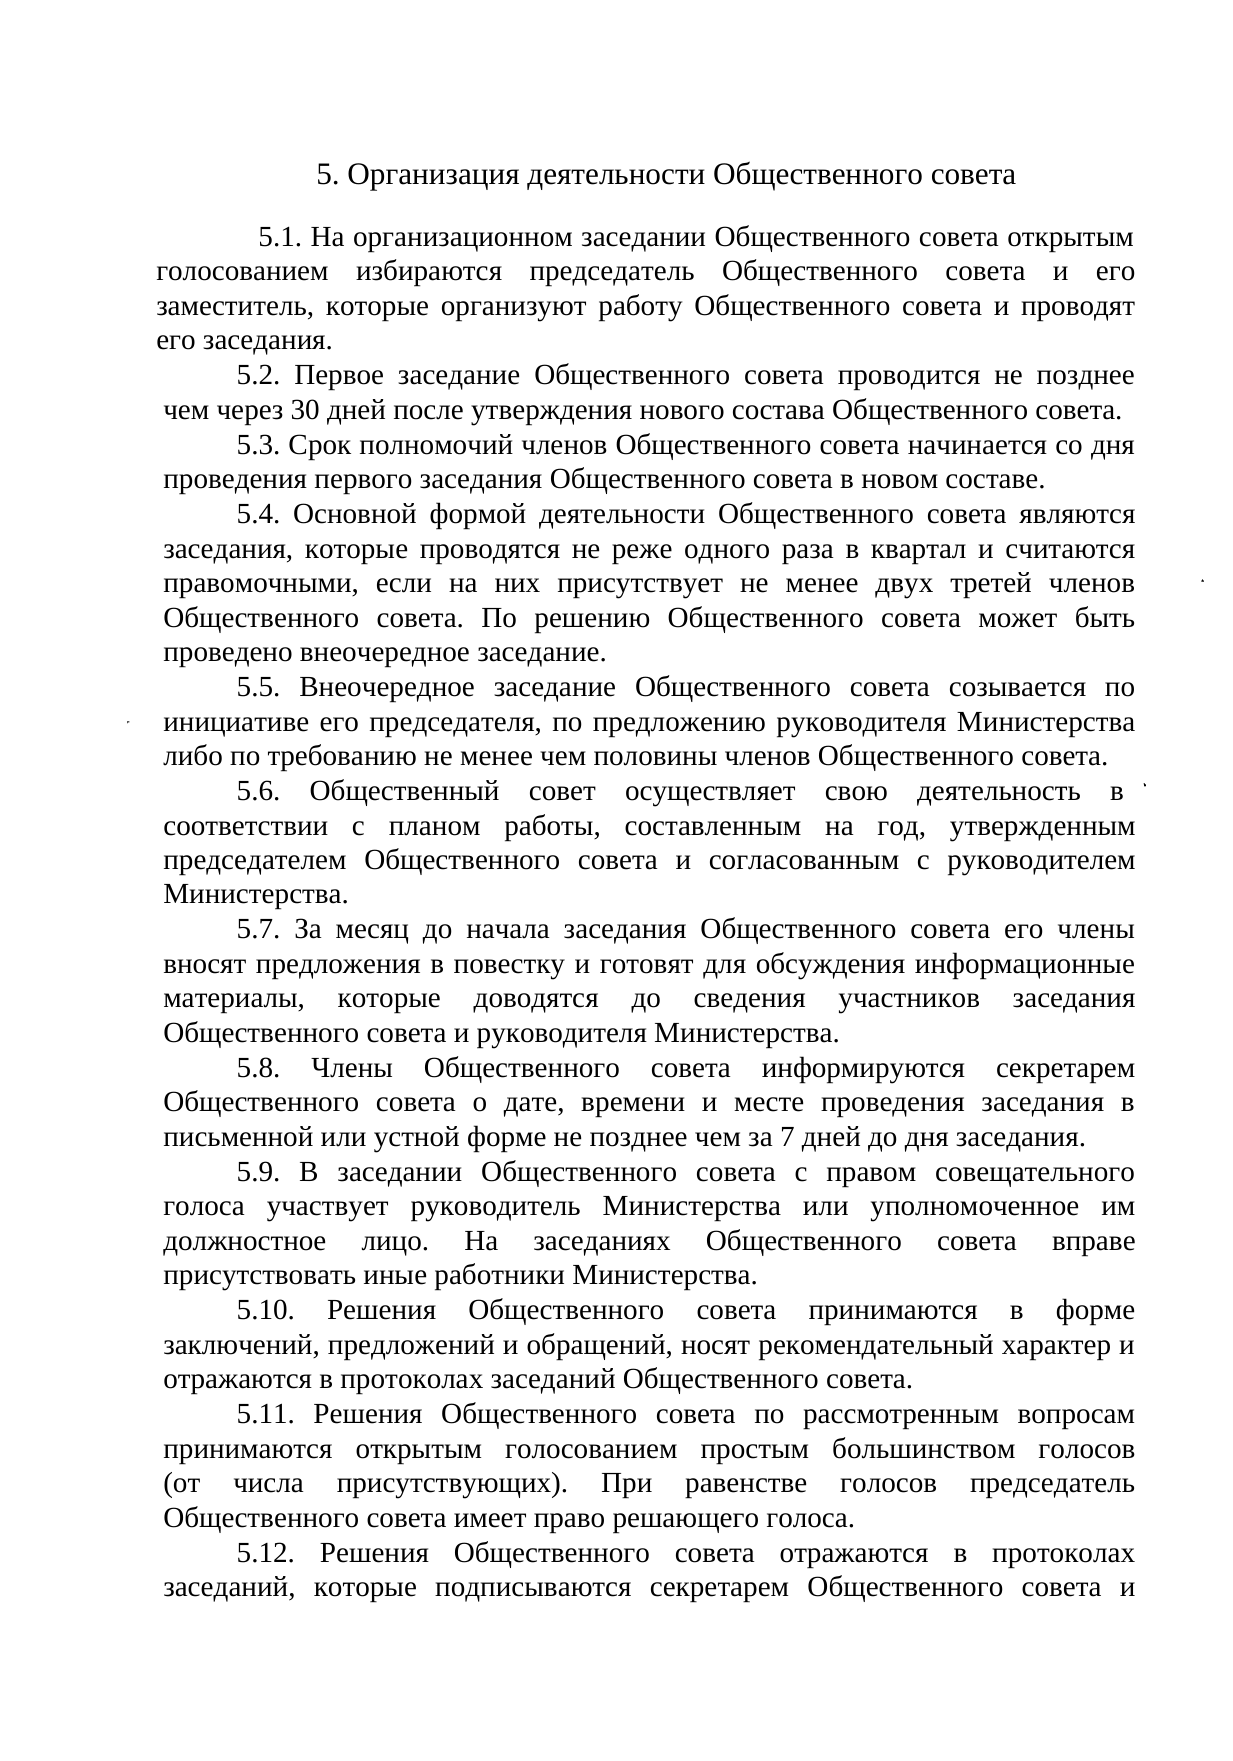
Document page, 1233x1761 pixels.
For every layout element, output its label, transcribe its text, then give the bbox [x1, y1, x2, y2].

text 5.6. Общественный совет осуществляет свою деятельность в соответствии с планом работы, составленным на год, утвержденным председателем Общественного совета и согласованным с руководителем Министерства. [163, 773, 1136, 910]
text 5.10. Решения Общественного совета принимаются в форме заключений, предложений и обращений, носят рекомендательный характер и отражаются в протоколах заседаний Общественного совета. [163, 1292, 1136, 1395]
text 5.11. Решения Общественного совета по рассмотренным вопросам принимаются открытым голосованием простым большинством голосов (от числа присутствующих). При равенстве голосов председатель Общественного совета имеет право решающего голоса. [163, 1396, 1136, 1533]
text 5.2. Первое заседание Общественного совета проводится не позднее чем через 30 дней после утверждения нового состава Общественного совета. [163, 357, 1136, 425]
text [163, 1535, 1136, 1603]
subtitle 5. Организация деятельности Общественного совета [193, 155, 1139, 191]
text 5.9. В заседании Общественного совета с правом совещательного голоса участвует руководитель Министерства или уполномоченное им должностное лицо. На заседаниях Общественного совета вправе присутствовать иные работники Министерства. [163, 1154, 1136, 1291]
text 5.8. Члены Общественного совета информируются секретарем Общественного совета о дате, времени и месте проведения заседания в письменной или устной форме не позднее чем за 7 дней до дня заседания. [163, 1050, 1136, 1152]
text 5.3. Срок полномочий членов Общественного совета начинается со дня проведения первого заседания Общественного совета в новом составе. [163, 427, 1136, 495]
text 5.4. Основной формой деятельности Общественного совета являются заседания, которые проводятся не реже одного раза в квартал и считаются правомочными, если на них присутствует не менее двух третей членов Общественного совета. По решению Общественного совета может быть проведено внеочередное заседание. [163, 496, 1136, 668]
text 5.1. На организационном заседании Общественного совета открытым голосованием избираются председатель Общественного совета и его заместитель, которые организуют работу Общественного совета и проводят его заседания. [156, 219, 1136, 356]
text 5.5. Внеочередное заседание Общественного совета созывается по инициативе его председателя, по предложению руководителя Министерства либо по требованию не менее чем половины членов Общественного совета. [163, 669, 1136, 772]
text 5.7. За месяц до начала заседания Общественного совета его члены вносят предложения в повестку и готовят для обсуждения информационные материалы, которые доводятся до сведения участников заседания Общественного совета и руководителя Министерства. [163, 912, 1136, 1048]
